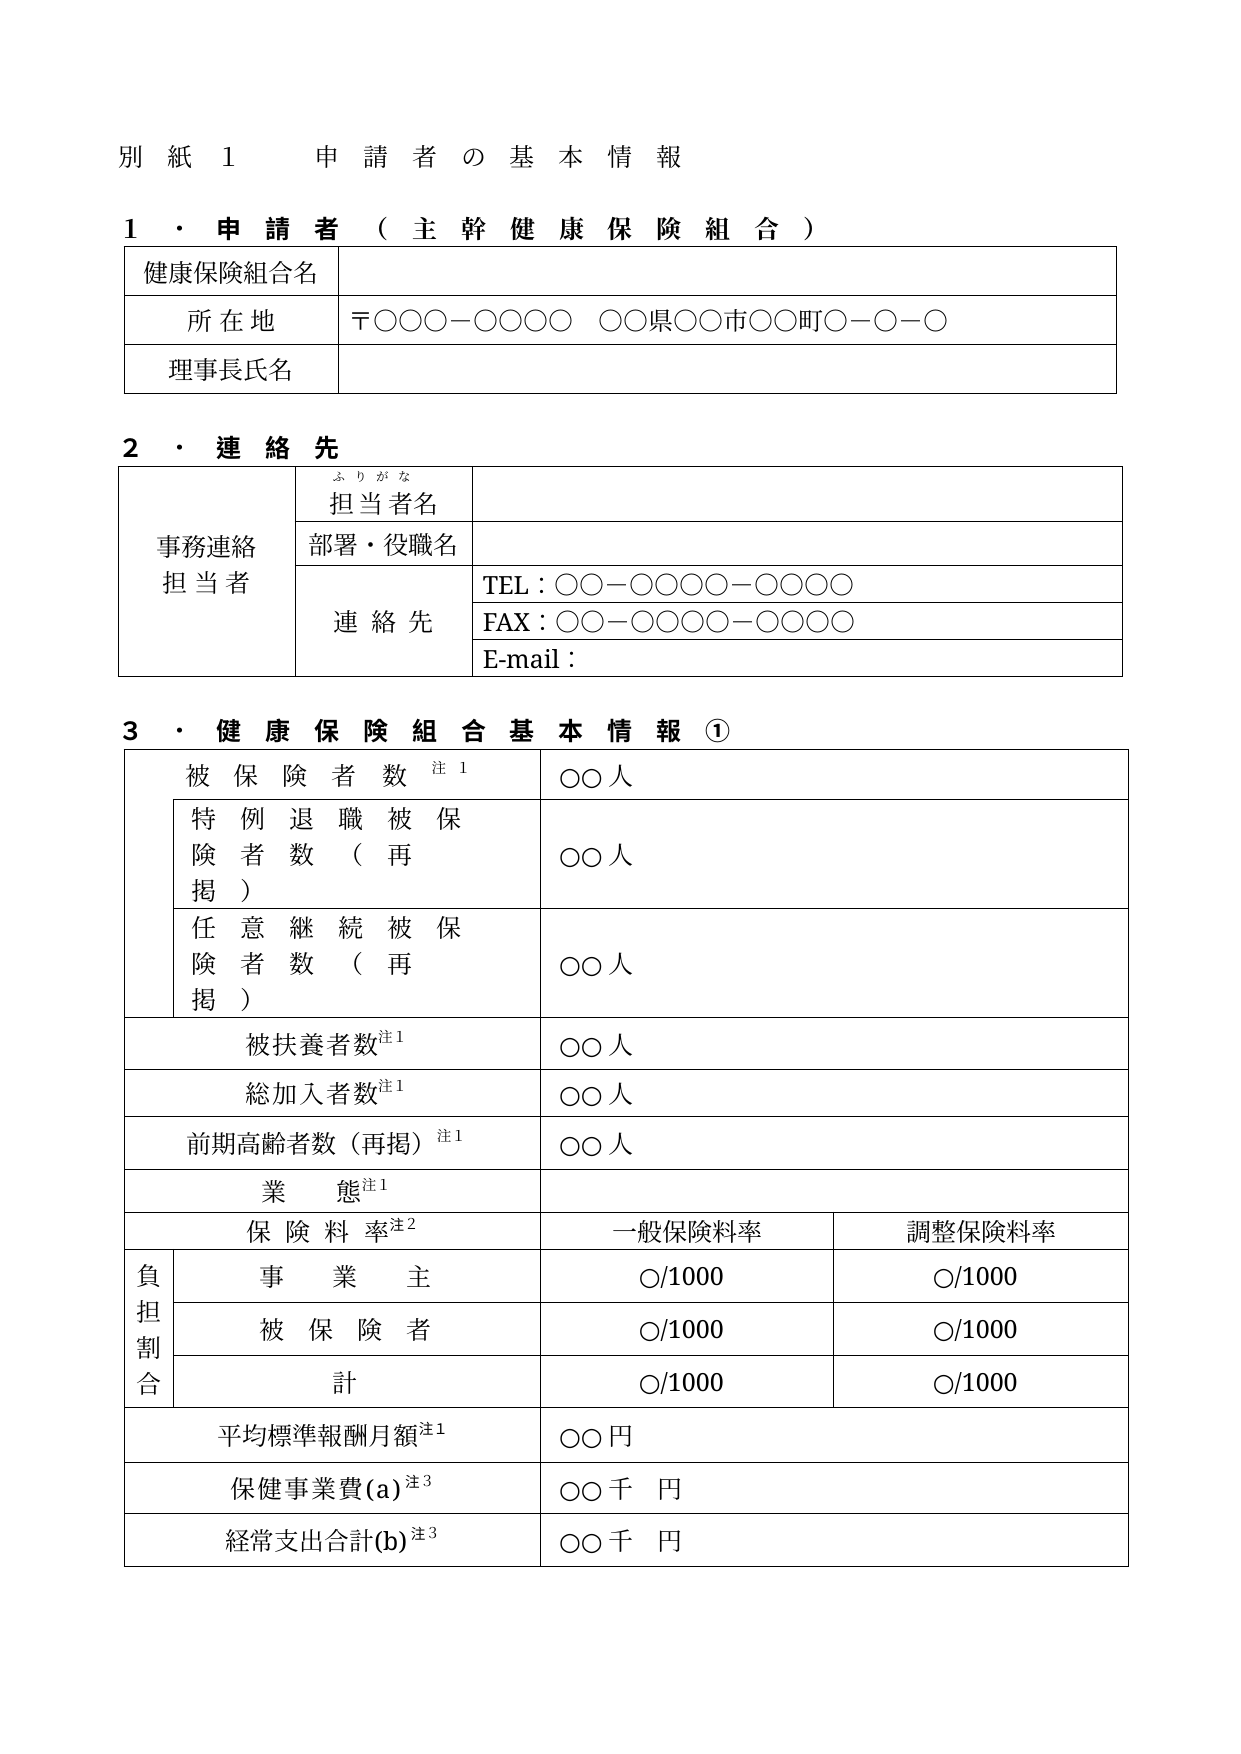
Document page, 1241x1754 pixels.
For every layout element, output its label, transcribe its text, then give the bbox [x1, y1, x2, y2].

table_cell E-mail： [473, 640, 1122, 676]
table_cell ○○千円 [541, 1463, 1128, 1513]
table_cell ○○人 [541, 1117, 1128, 1169]
table_cell ○/1000 [541, 1250, 833, 1302]
table_header [119, 467, 295, 521]
table_cell ○○千円 [541, 1514, 1128, 1566]
table_cell 〒○○○－○○○○ ○○県○○市○○町○－○－○ [339, 296, 1116, 344]
table_cell 事務連絡 担 当 者 [119, 521, 295, 639]
table_cell [541, 1170, 1128, 1212]
table_cell ○/1000 [541, 1303, 833, 1355]
table_cell TEL：○○－○○○○－○○○○ [473, 566, 1122, 602]
table_header 被保険者数注１ [125, 750, 540, 799]
table_cell ○/1000 [541, 1356, 833, 1407]
table_cell ○/1000 [834, 1250, 1128, 1302]
table_cell 保健事業費(a) 注３ [125, 1463, 540, 1513]
table_cell ○○円 [541, 1408, 1128, 1462]
table_cell ○○人 [541, 1018, 1128, 1069]
table_cell 調整保険料率 [834, 1213, 1128, 1249]
table_cell ○/1000 [834, 1303, 1128, 1355]
text ３．健康保険組合基本情報① [118, 713, 1122, 749]
table_cell 保険料率注２ [125, 1213, 540, 1249]
table_cell 一般保険料率 [541, 1213, 833, 1249]
table_cell 理事長氏名 [125, 345, 338, 393]
table_cell [296, 639, 472, 676]
table_cell 経常支出合計(b) 注３ [125, 1514, 540, 1566]
table_cell [339, 345, 1116, 393]
text １．申請者（主幹健康保険組合） [118, 210, 1122, 246]
table_header [473, 467, 1122, 521]
table_cell 連絡先 [296, 602, 472, 639]
table_cell 特例退職被保険者数（再掲） [174, 800, 540, 908]
table_cell 総加入者数注１ [125, 1070, 540, 1116]
table_cell [125, 799, 173, 1017]
table_cell 所 在 地 [125, 296, 338, 344]
table_cell 計 [174, 1356, 540, 1407]
table_cell 事 業 主 [174, 1250, 540, 1302]
text ２．連絡先 [118, 430, 1122, 466]
table_cell FAX：○○－○○○○－○○○○ [473, 603, 1122, 639]
table_cell 任意継続被保険者数（再掲） [174, 909, 540, 1017]
table_header [339, 247, 1116, 295]
table_cell 被保険者 [174, 1303, 540, 1355]
table_cell ○○人 [541, 1070, 1128, 1116]
table_cell 前期高齢者数（再掲）注１ [125, 1117, 540, 1169]
table_cell ○/1000 [834, 1356, 1128, 1407]
table_header [296, 467, 472, 521]
table_cell 部署・役職名 [296, 522, 472, 564]
table_cell [473, 522, 1122, 564]
table_cell 業 態注１ [125, 1170, 540, 1212]
table_header 健康保険組合名 [125, 247, 338, 295]
table_header ○○人 [541, 750, 1128, 799]
text 別紙１ 申請者の基本情報 [118, 138, 1122, 174]
table_cell ○○人 [541, 800, 1128, 908]
table_cell [119, 639, 295, 676]
table_cell 負担割合 [125, 1250, 173, 1407]
table_cell 平均標準報酬月額注１ [125, 1408, 540, 1462]
table_cell 被扶養者数注１ [125, 1018, 540, 1069]
table_cell [296, 566, 472, 602]
table_cell ○○人 [541, 909, 1128, 1017]
